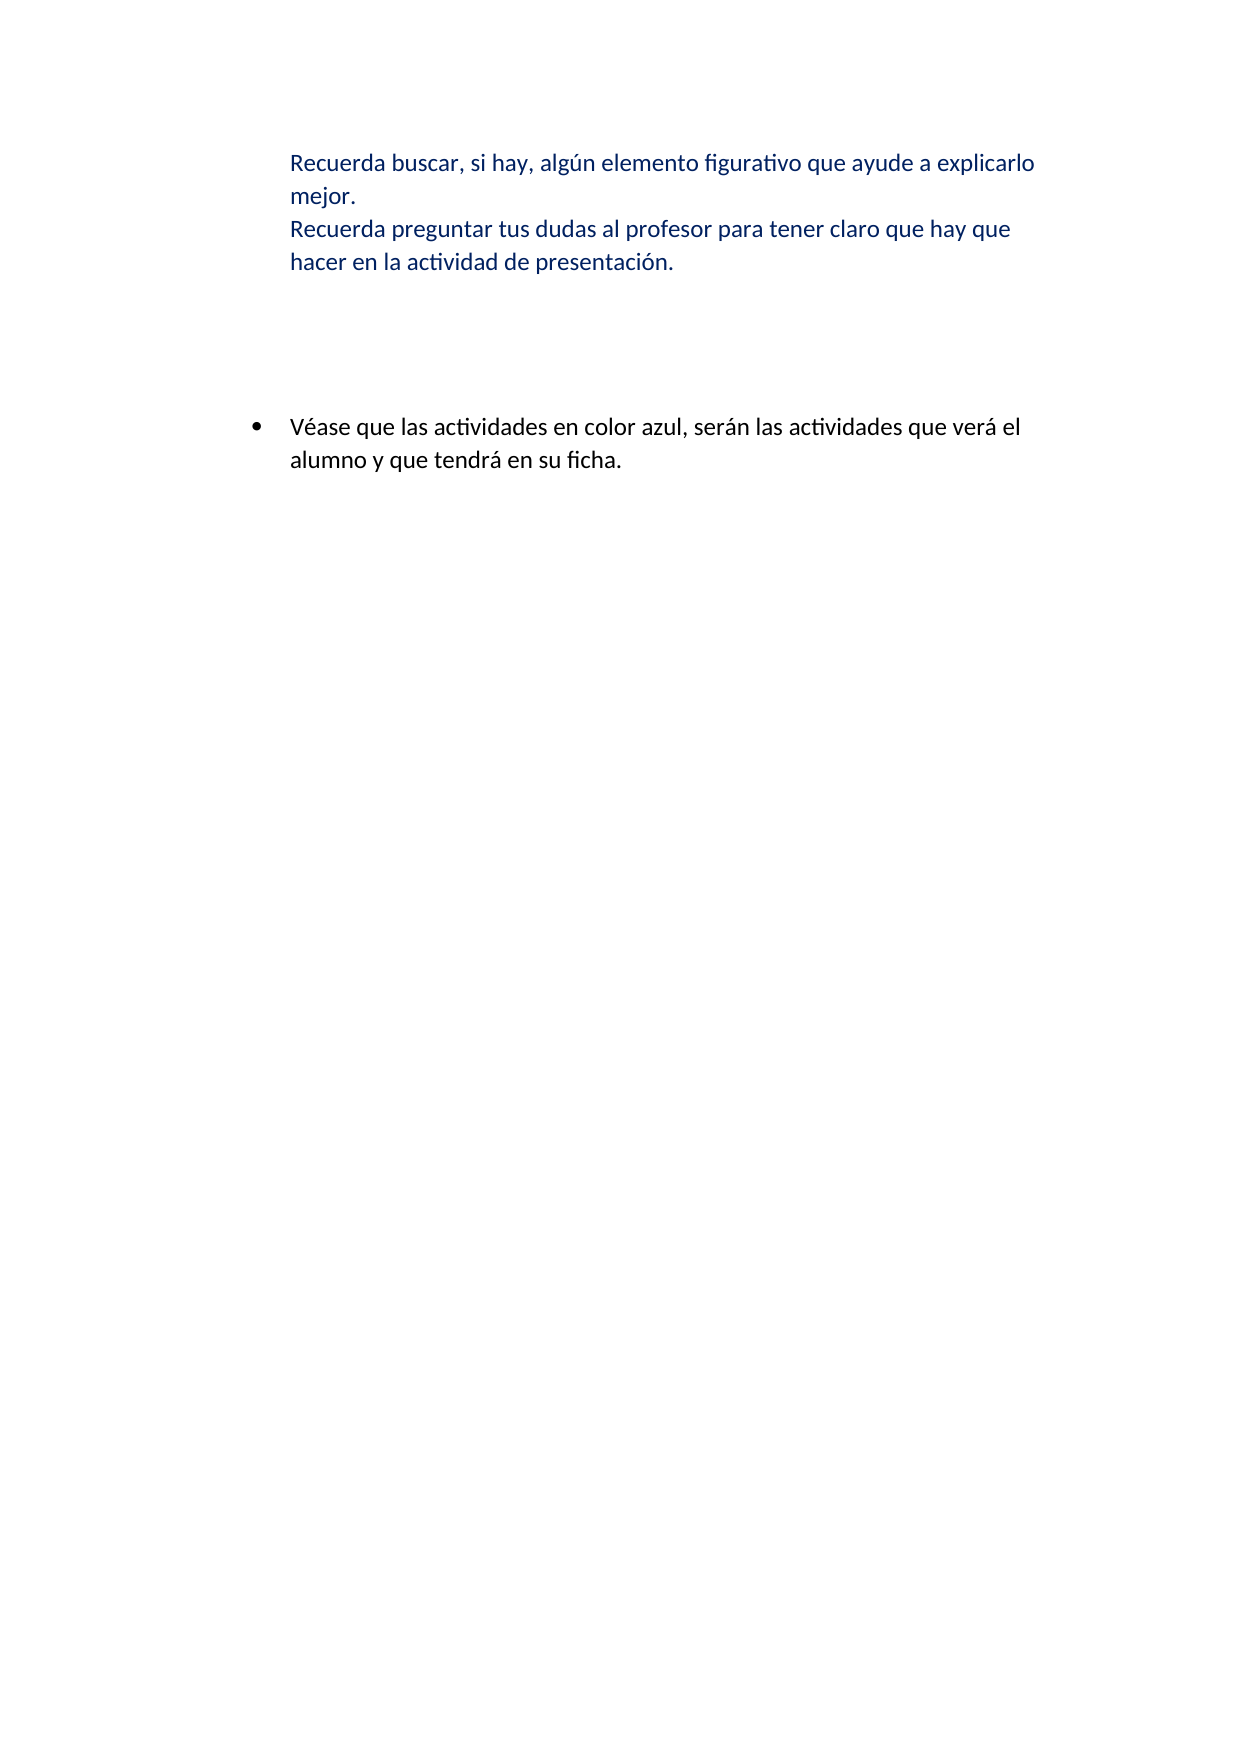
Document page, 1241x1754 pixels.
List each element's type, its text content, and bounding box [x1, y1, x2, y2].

list Véase que las actividades en color azul, serán las actividades que verá el alumno y que tendrá en su ficha. [252, 411, 1063, 474]
list Recuerda buscar, si hay, algún elemento figurativo que ayude a explicarlo mejor. [290, 148, 1063, 211]
list Recuerda preguntar tus dudas al profesor para tener claro que hay que hacer en la actividad de presentación. [290, 213, 1063, 277]
